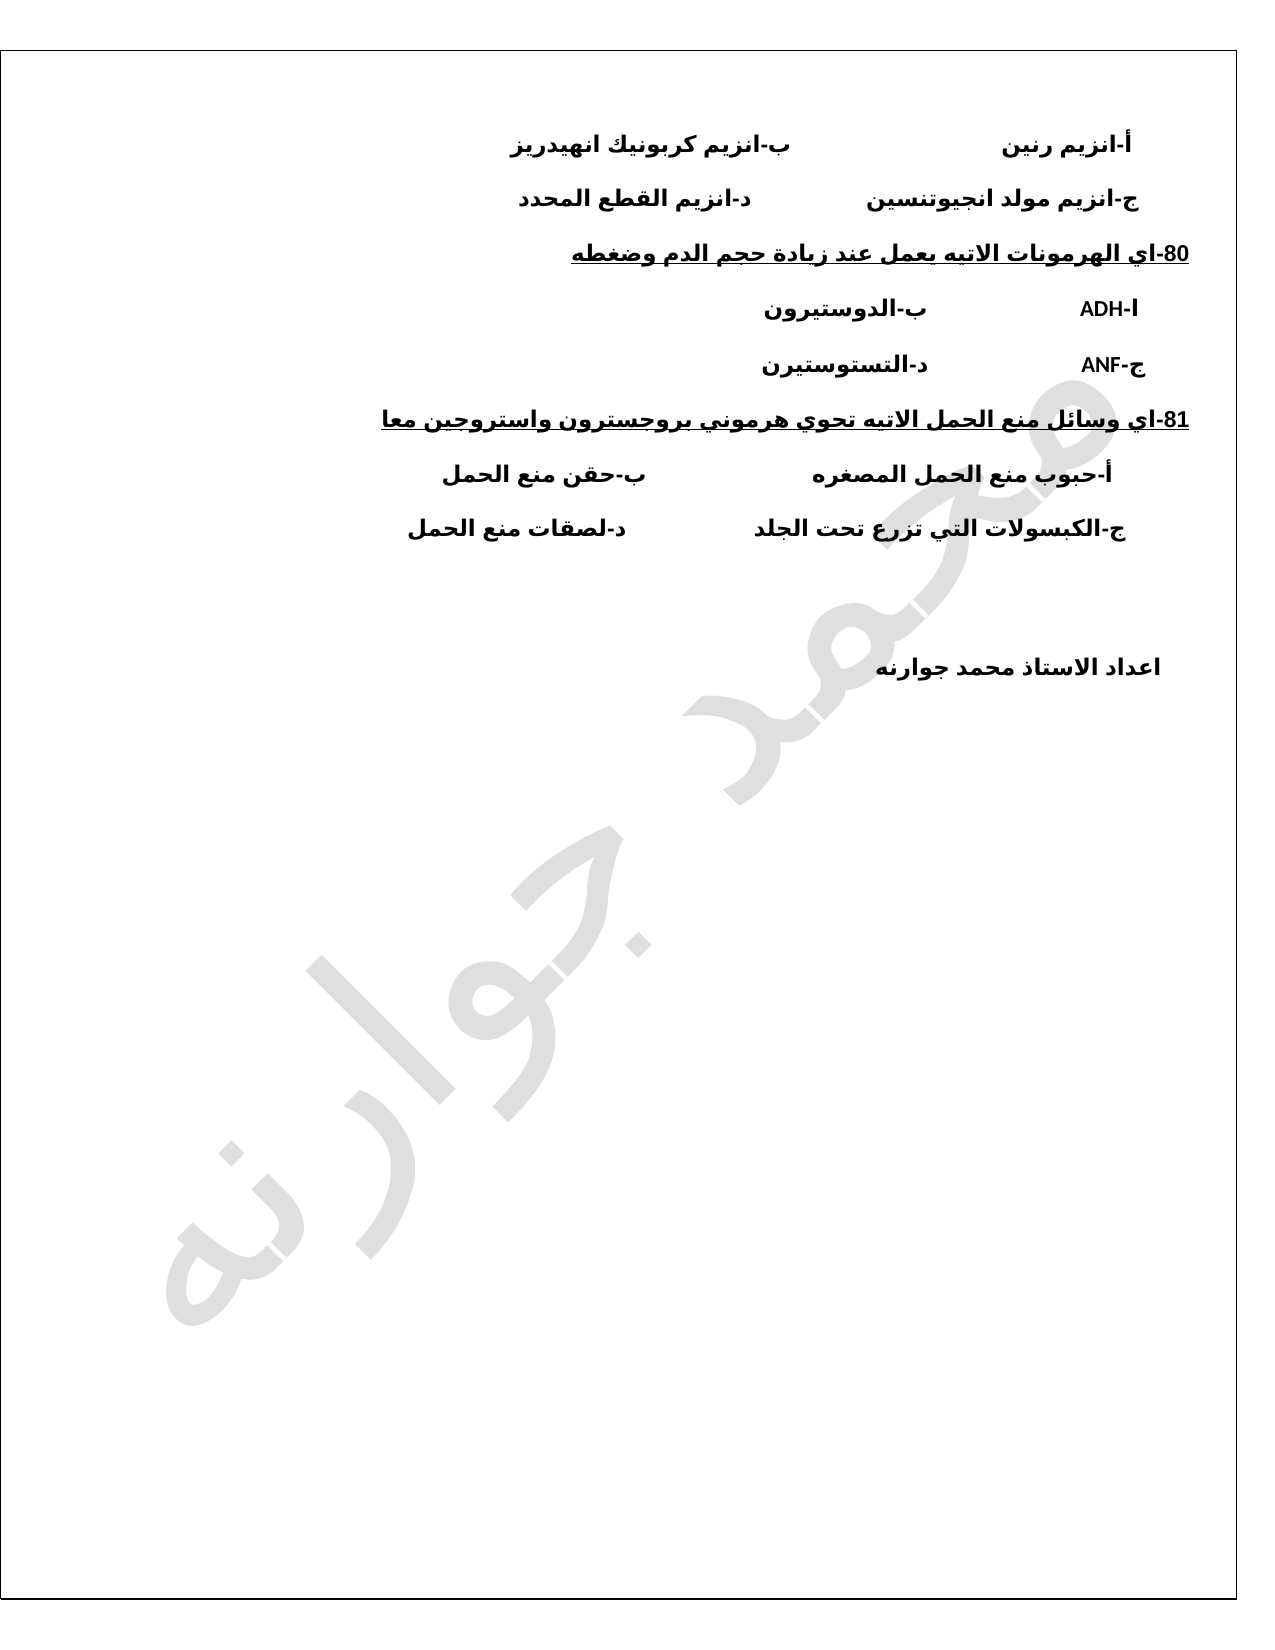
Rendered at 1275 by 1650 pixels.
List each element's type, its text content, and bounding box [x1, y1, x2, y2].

list أ-حبوب منع الحمل المصغره ب-حقن منع الحمل [1, 461, 1189, 487]
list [1, 185, 1189, 212]
list 81-اي وسائل منع الحمل الاتيه تحوي هرموني بروجسترون واستروجين معا [1, 406, 1189, 433]
list اعداد الاستاذ محمد جوارنه [1, 653, 1161, 680]
list أ-انزيم رنين ب-انزيم كربونيك انهيدريز [1, 131, 1189, 157]
list 80-اي الهرمونات الاتيه يعمل عند زيادة حجم الدم وضغطه [1, 240, 1189, 266]
list ج-ANF د-التستوستيرن [1, 350, 1189, 378]
list ج-الكبسولات التي تزرع تحت الجلد د-لصقات منع الحمل [1, 515, 1189, 541]
list ا-ADH ب-الدوستيرون [1, 294, 1189, 322]
